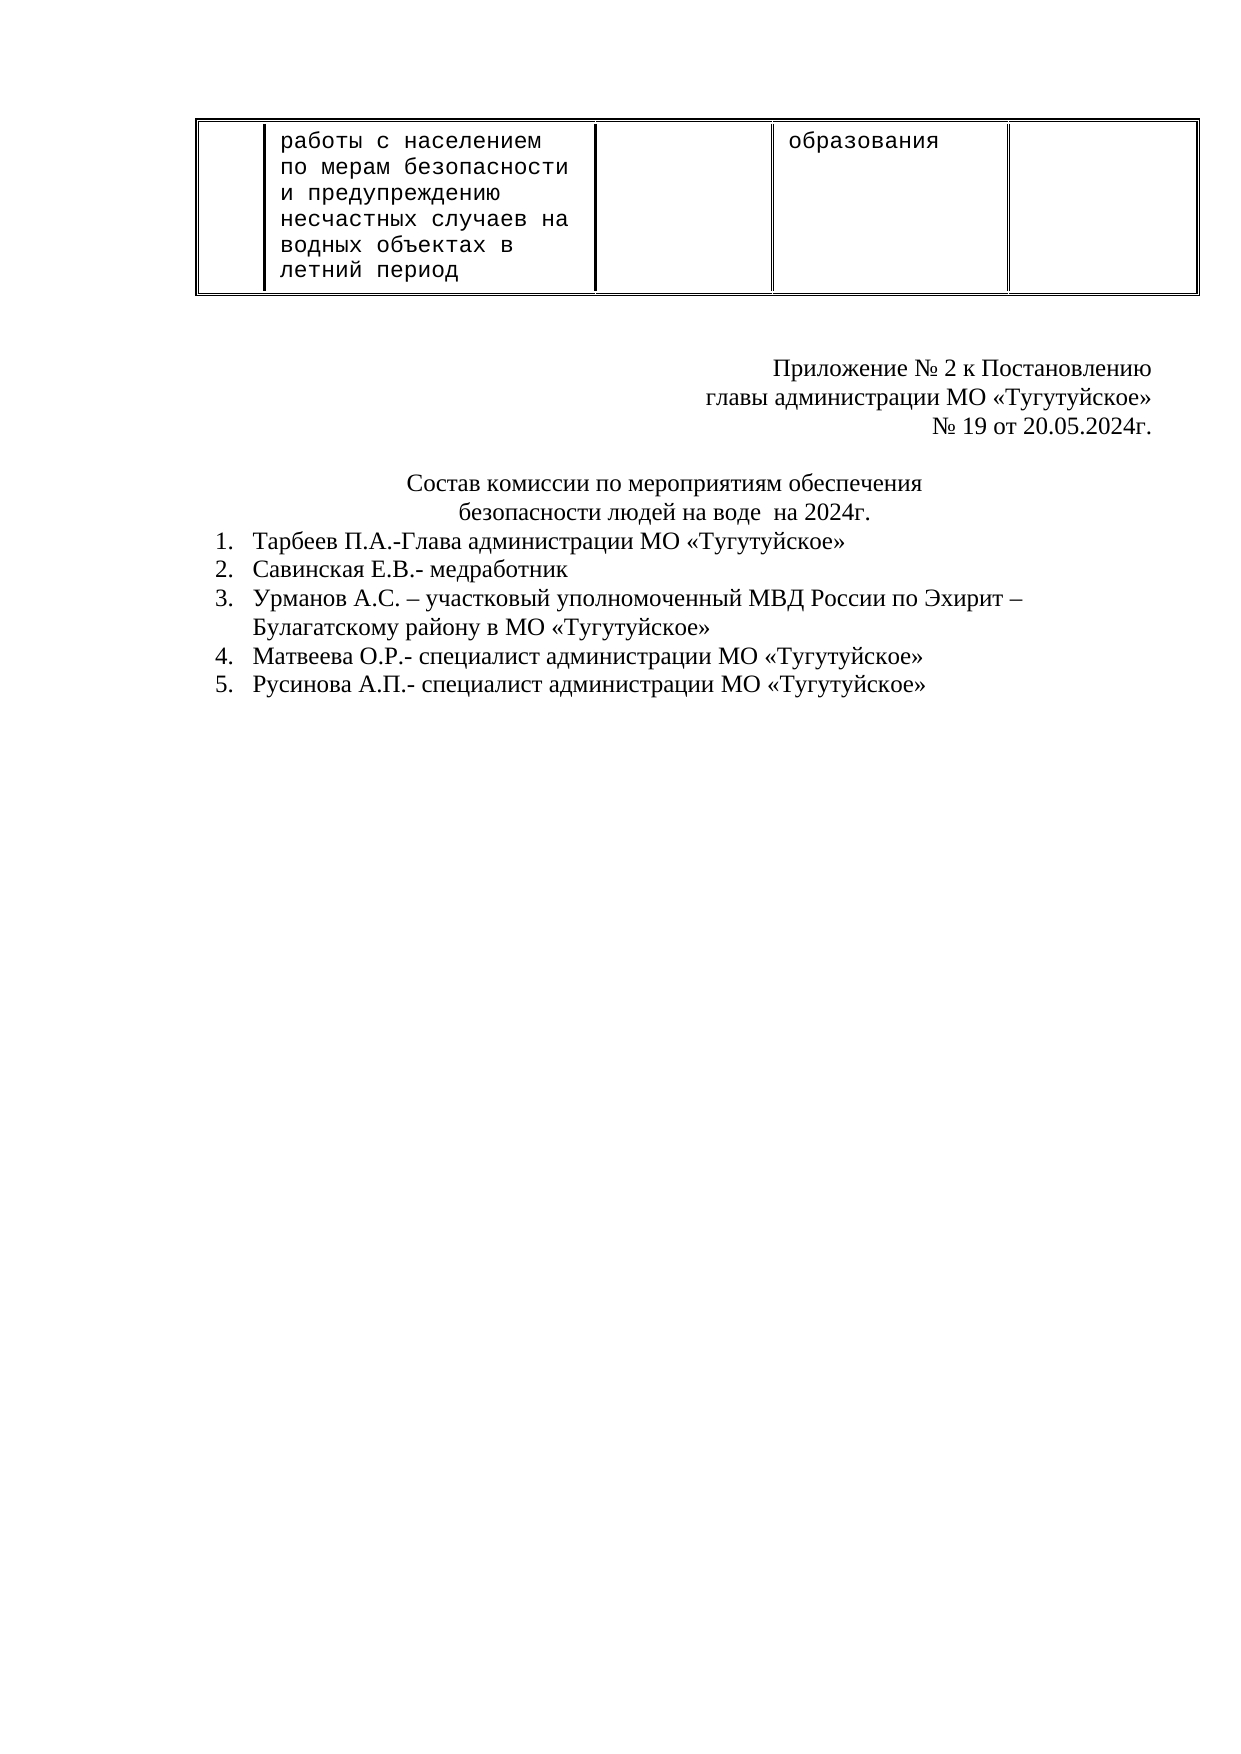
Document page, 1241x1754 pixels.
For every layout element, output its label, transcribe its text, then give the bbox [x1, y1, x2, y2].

list Урманов А.С. – участковый уполномоченный МВД России по Эхирит – Булагатскому району в МО «Тугутуйское» [215, 583, 1152, 641]
table_cell [1009, 122, 1196, 293]
text безопасности людей на воде на 2024г. [177, 497, 1152, 526]
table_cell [264, 122, 595, 293]
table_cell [773, 122, 1009, 293]
list Матвеева О.Р.- специалист администрации МО «Тугутуйское» [215, 641, 1152, 669]
table_cell В течение сезона [595, 122, 772, 293]
text № 19 от 20.05.2024г. [177, 411, 1152, 439]
list Тарбеев П.А.-Глава администрации МО «Тугутуйское» [215, 526, 1152, 554]
text Приложение № 2 к Постановлению [177, 353, 1152, 382]
text Состав комиссии по мероприятиям обеспечения [177, 468, 1152, 497]
table_cell 6. [199, 122, 264, 293]
list Савинская Е.В.- медработник [215, 554, 1152, 583]
list Русинова А.П.- специалист администрации МО «Тугутуйское» [215, 669, 1152, 698]
text главы администрации МО «Тугутуйское» [177, 382, 1152, 411]
